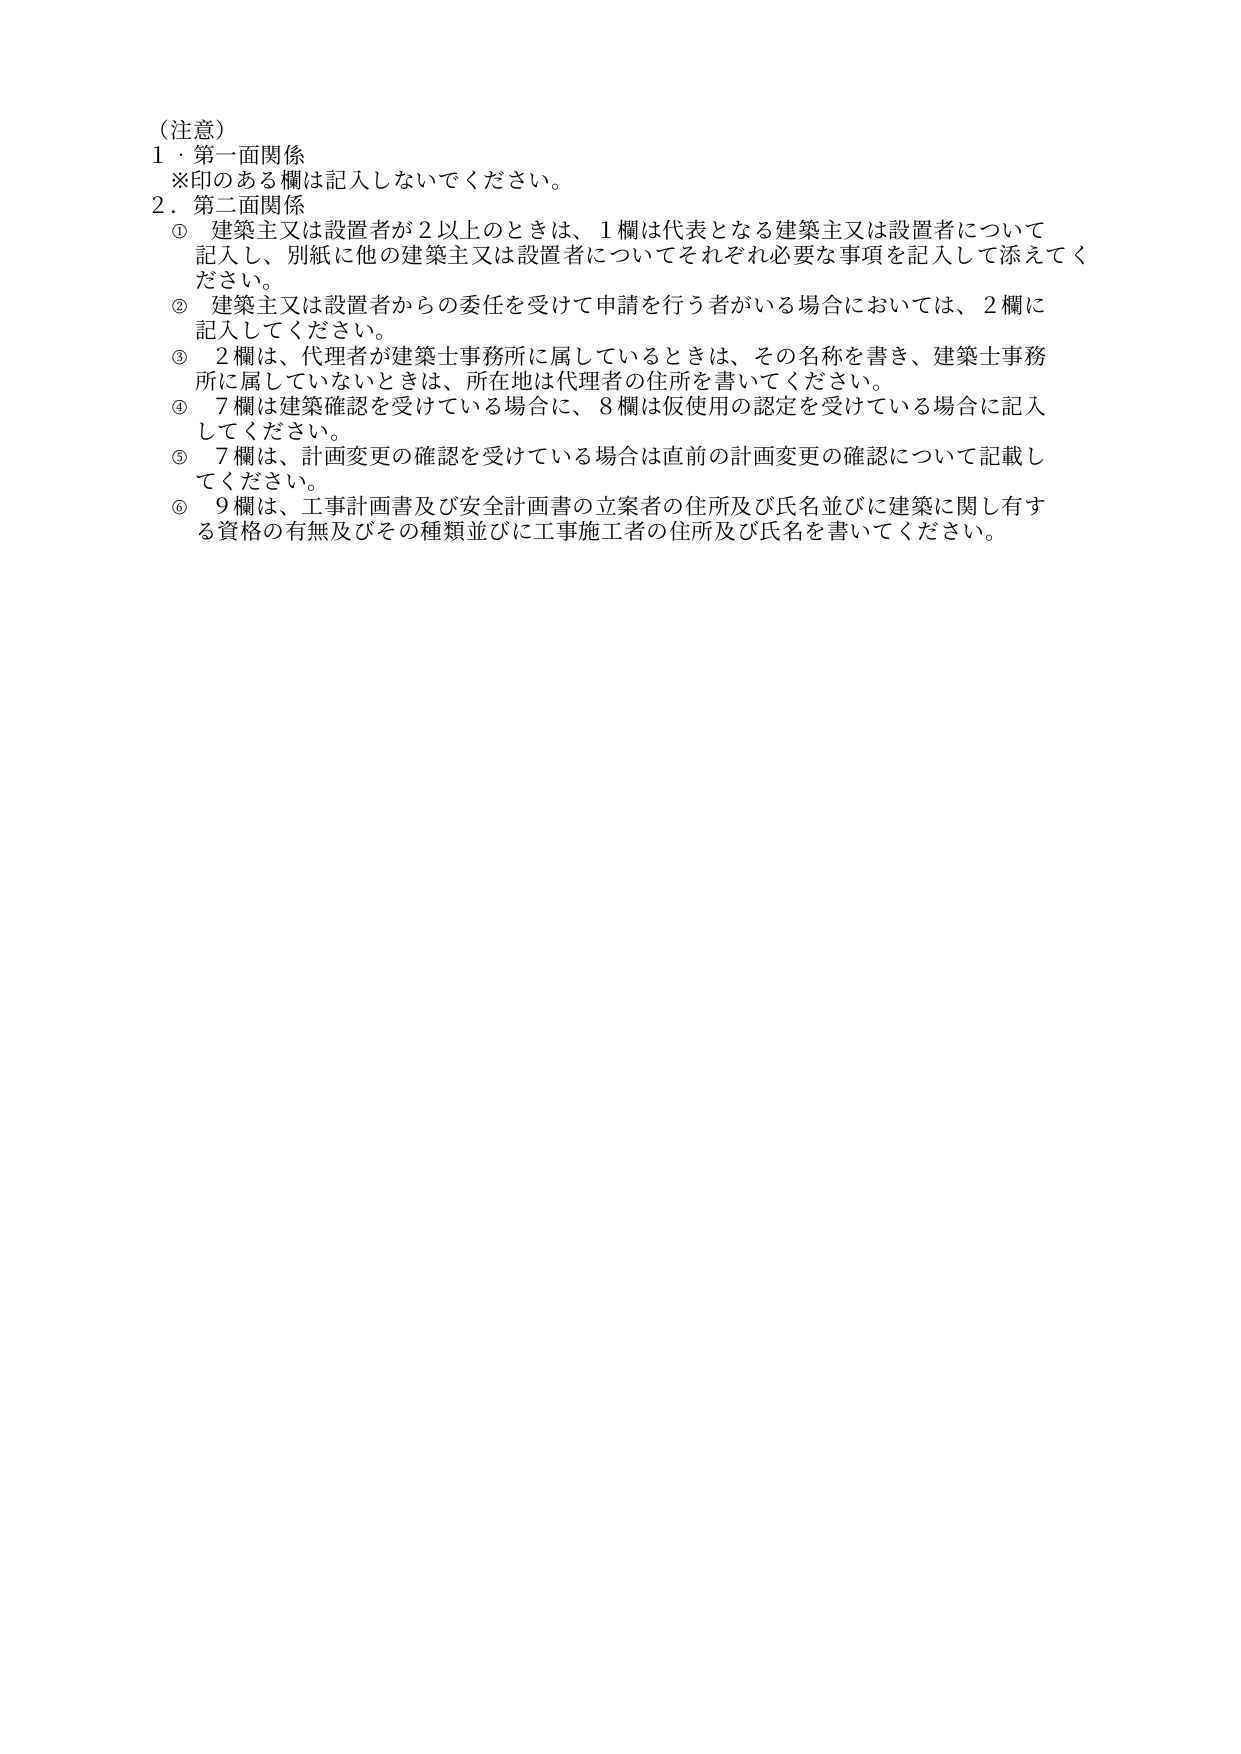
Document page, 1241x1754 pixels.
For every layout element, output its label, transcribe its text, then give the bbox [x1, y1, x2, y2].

text してください。 [195, 419, 1093, 444]
text 記入してください。 [195, 319, 1093, 344]
text ④ ７欄は建築確認を受けている場合に、８欄は仮使用の認定を受けている場合に記入 [171, 394, 1093, 419]
text 記入し、別紙に他の建築主又は設置者についてそれぞれ必要な事項を記入して添えてください。 [195, 244, 1093, 294]
text （注意） [148, 118, 1093, 143]
text ② 建築主又は設置者からの委任を受けて申請を行う者がいる場合においては、２欄に [171, 294, 1093, 319]
text てください。 [195, 469, 1093, 495]
text １．第一面関係 [148, 143, 1093, 168]
text ⑤ ７欄は、計画変更の確認を受けている場合は直前の計画変更の確認について記載し [171, 444, 1093, 469]
text ※印のある欄は記入しないでください。 [171, 168, 1093, 193]
text ２．第二面関係 [148, 193, 1093, 218]
text ③ ２欄は、代理者が建築士事務所に属しているときは、その名称を書き、建築士事務 [171, 344, 1093, 369]
text ⑥ ９欄は、工事計画書及び安全計画書の立案者の住所及び氏名並びに建築に関し有す [171, 495, 1093, 520]
text ① 建築主又は設置者が２以上のときは、１欄は代表となる建築主又は設置者について [171, 218, 1093, 244]
text る資格の有無及びその種類並びに工事施工者の住所及び氏名を書いてください。 [195, 520, 1093, 545]
text 所に属していないときは、所在地は代理者の住所を書いてください。 [195, 369, 1093, 394]
